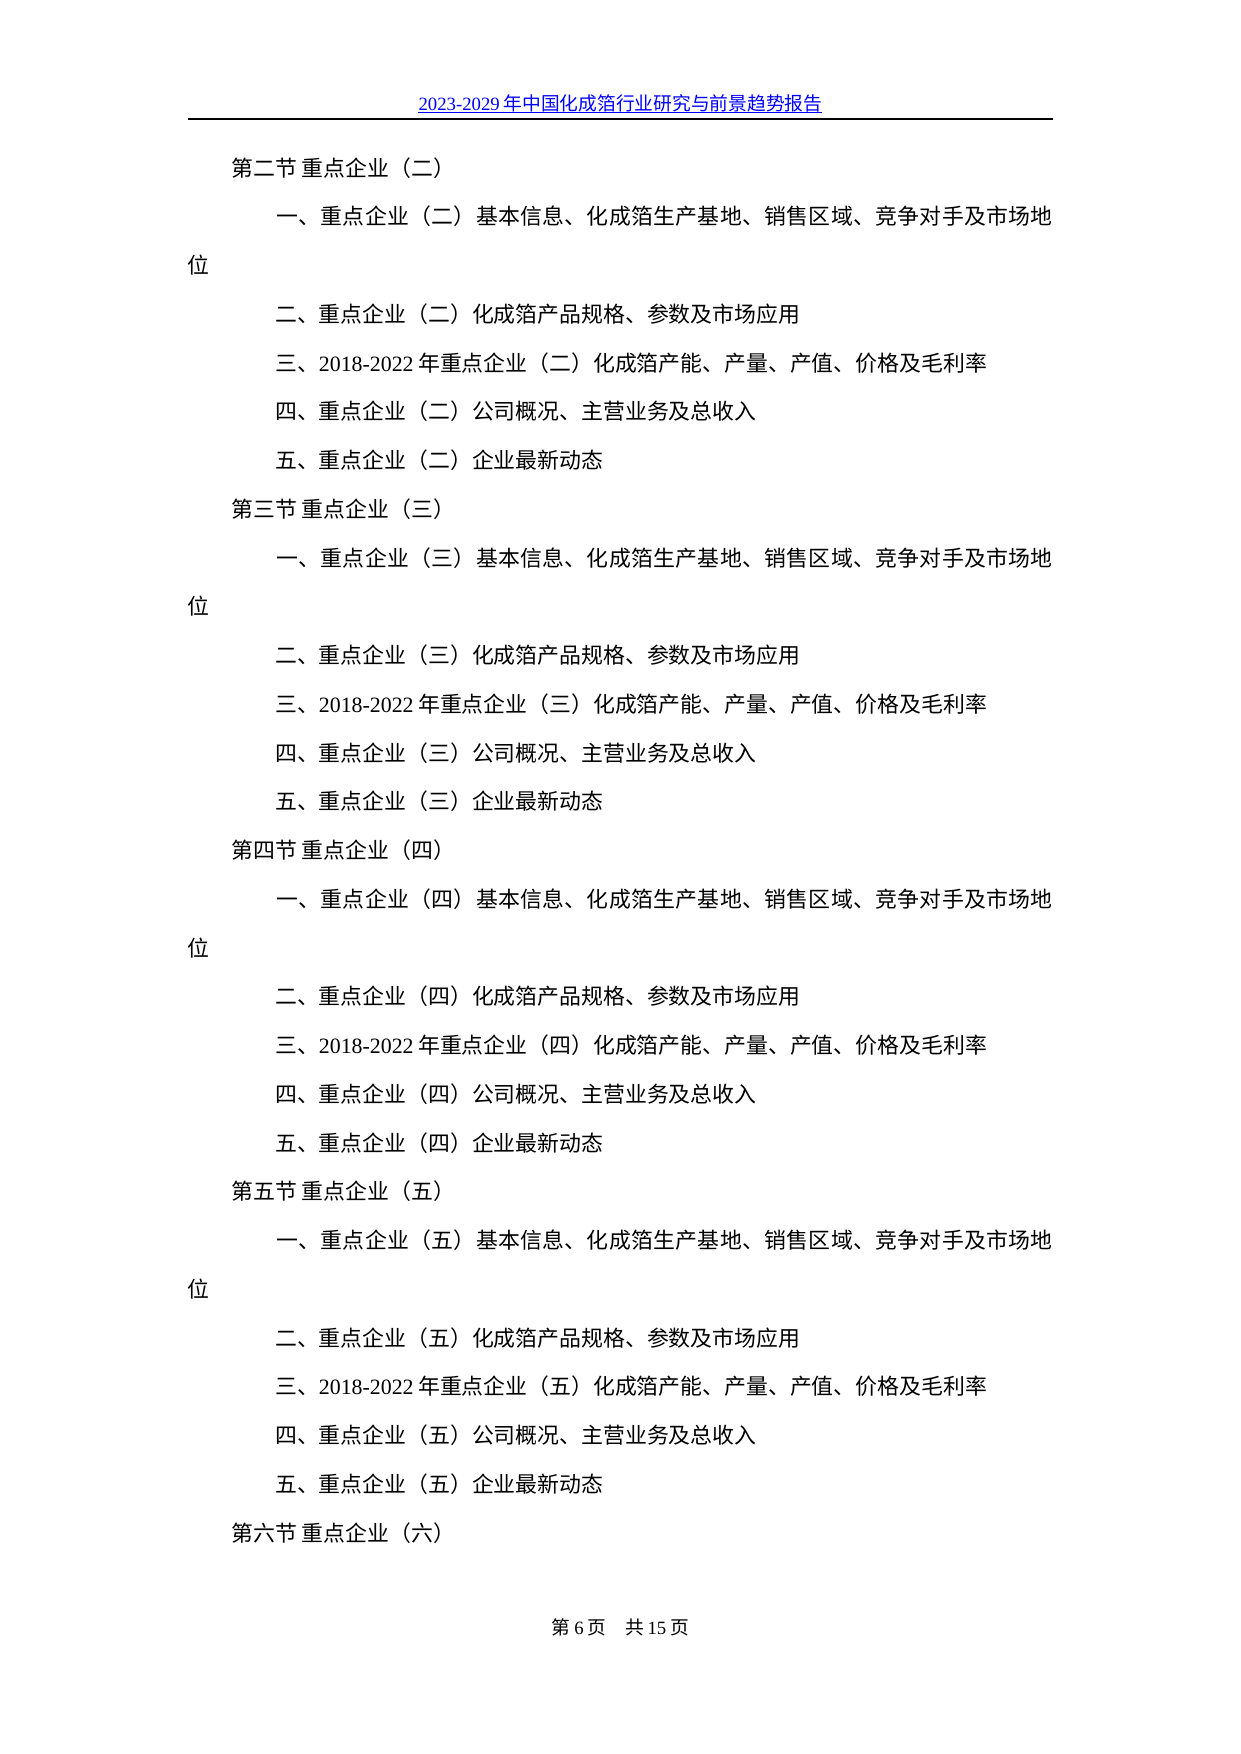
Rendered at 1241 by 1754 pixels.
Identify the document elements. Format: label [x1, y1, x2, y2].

text [187, 150, 1053, 1548]
